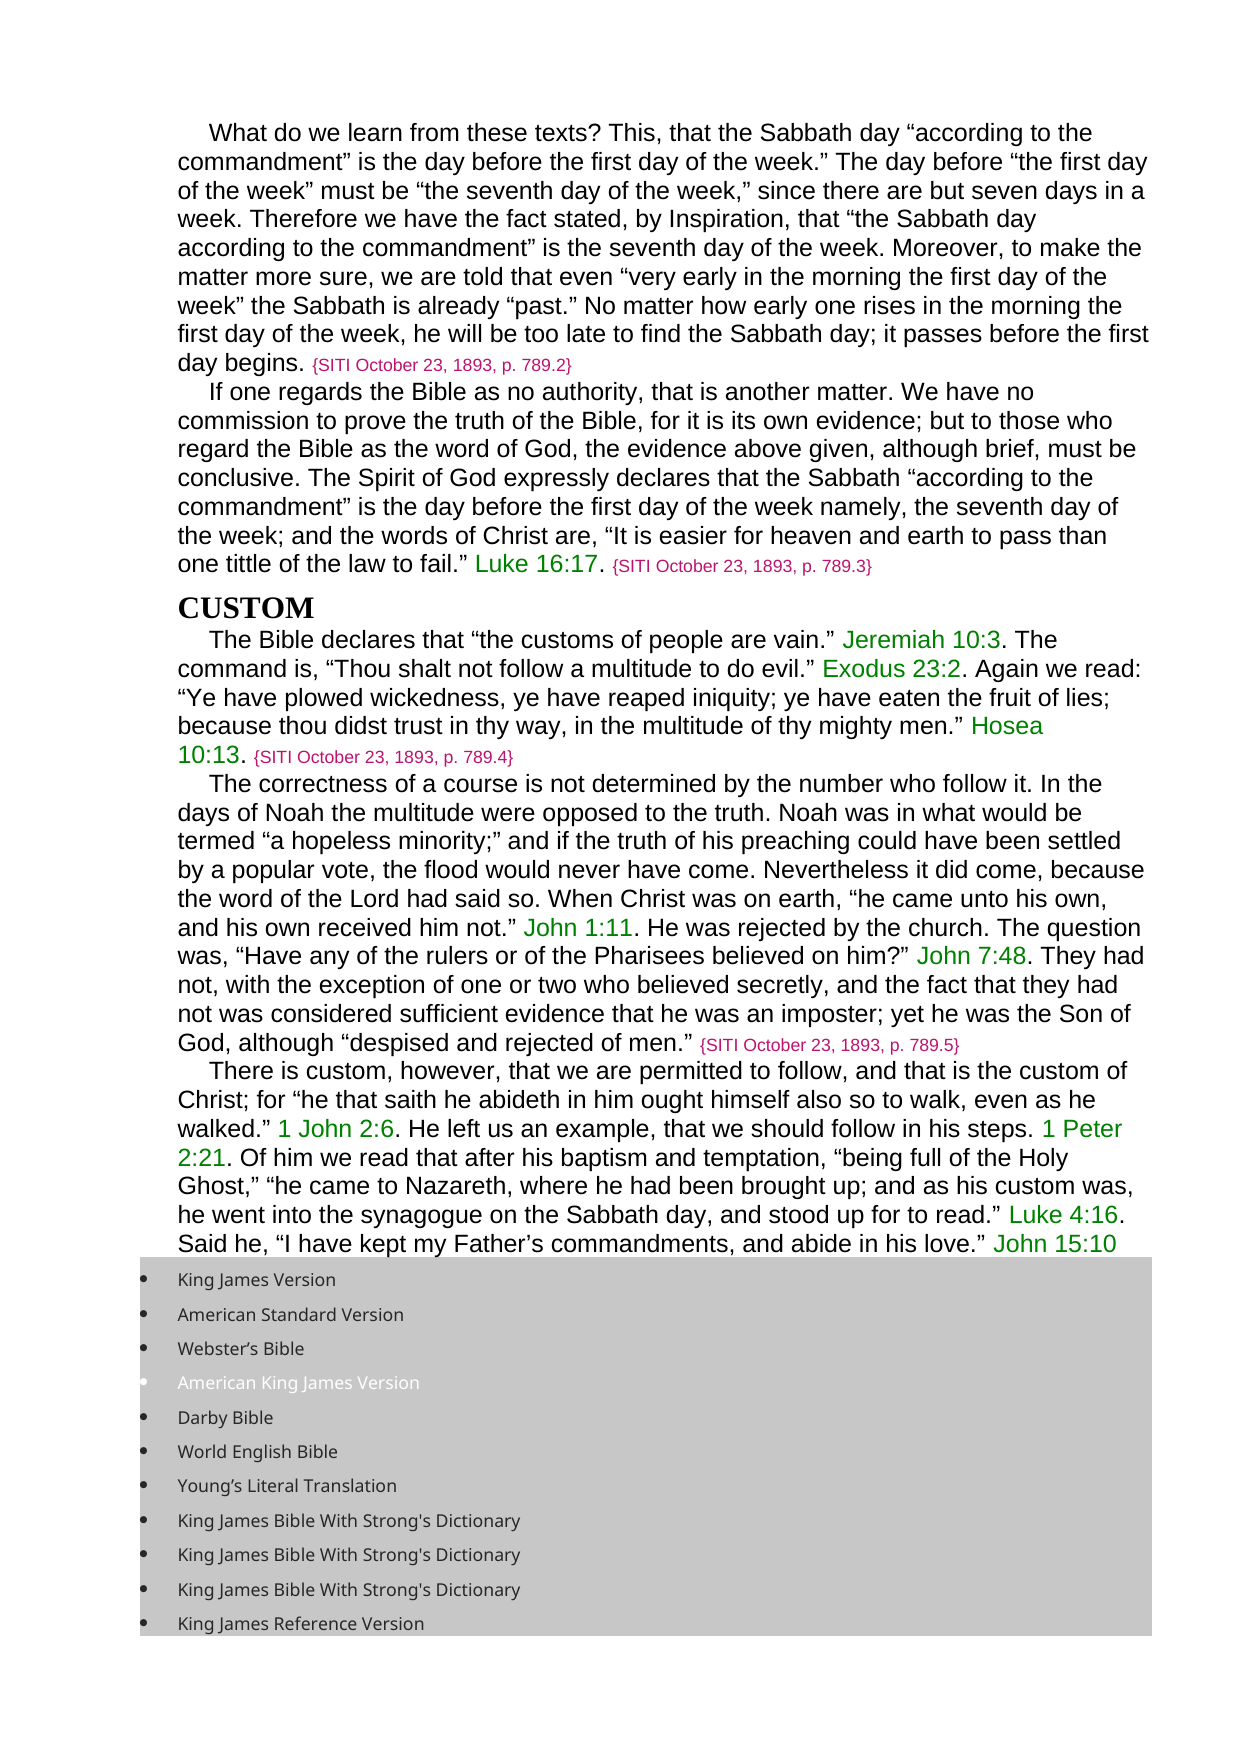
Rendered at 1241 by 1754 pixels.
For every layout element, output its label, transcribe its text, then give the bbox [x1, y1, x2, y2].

text There is custom, however, that we are permitted to follow, and that is the custom of Christ; for “he that saith he abideth in him ought himself also so to walk, even as he walked.” 1 John 2:6. He left us an example, that we should follow in his steps. 1 Peter 2:21. Of him we read that after his baptism and temptation, “being full of the Holy Ghost,” “he came to Nazareth, where he had been brought up; and as his custom was, he went into the synagogue on the Sabbath day, and stood up for to read.” Luke 4:16. Said he, “I have kept my Father’s commandments, and abide in his love.” John 15:10 [177, 1056, 1152, 1257]
list American Standard Version [140, 1292, 1152, 1326]
list King James Version [140, 1257, 1152, 1292]
text The correctness of a course is not determined by the number who follow it. In the days of Noah the multitude were opposed to the truth. Noah was in what would be termed “a hopeless minority;” and if the truth of his preaching could have been settled by a popular vote, the flood would never have come. Nevertheless it did come, because the word of the Lord had said so. When Christ was on earth, “he came unto his own, and his own received him not.” John 1:11. He was rejected by the church. The question was, “Have any of the rulers or of the Pharisees believed on him?” John 7:48. They had not, with the exception of one or two who believed secretly, and the fact that they had not was considered sufficient evidence that he was an imposter; yet he was the Son of God, although “despised and rejected of men.” {SITI October 23, 1893, p. 789.5} [177, 769, 1152, 1056]
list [140, 1532, 1152, 1567]
text If one regards the Bible as no authority, that is another matter. We have no commission to prove the truth of the Bible, for it is its own evidence; but to those who regard the Bible as the word of God, the evidence above given, although brief, must be conclusive. The Spirit of God expressly declares that the Sabbath “according to the commandment” is the day before the first day of the week namely, the seventh day of the week; and the words of Christ are, “It is easier for heaven and earth to pass than one tittle of the law to fail.” Luke 16:17. {SITI October 23, 1893, p. 789.3} [177, 377, 1152, 578]
text CUSTOM [177, 578, 1152, 625]
list Darby Bible [140, 1395, 1152, 1429]
list World English Bible [140, 1429, 1152, 1464]
list American King James Version [140, 1361, 1152, 1395]
list Webster’s Bible [140, 1326, 1152, 1361]
text What do we learn from these texts? This, that the Sabbath day “according to the commandment” is the day before the first day of the week.” The day before “the first day of the week” must be “the seventh day of the week,” since there are but seven days in a week. Therefore we have the fact stated, by Inspiration, that “the Sabbath day according to the commandment” is the seventh day of the week. Moreover, to make the matter more sure, we are told that even “very early in the morning the first day of the week” the Sabbath is already “past.” No matter how early one rises in the morning the first day of the week, he will be too late to find the Sabbath day; it passes before the first day begins. {SITI October 23, 1893, p. 789.2} [177, 118, 1152, 377]
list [140, 1567, 1152, 1601]
list King James Reference Version [140, 1601, 1152, 1636]
list Young’s Literal Translation [140, 1464, 1152, 1498]
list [140, 1498, 1152, 1532]
text The Bible declares that “the customs of people are vain.” Jeremiah 10:3. The command is, “Thou shalt not follow a multitude to do evil.” Exodus 23:2. Again we read: “Ye have plowed wickedness, ye have reaped iniquity; ye have eaten the fruit of lies; because thou didst trust in thy way, in the multitude of thy mighty men.” Hosea 10:13. {SITI October 23, 1893, p. 789.4} [177, 625, 1152, 769]
